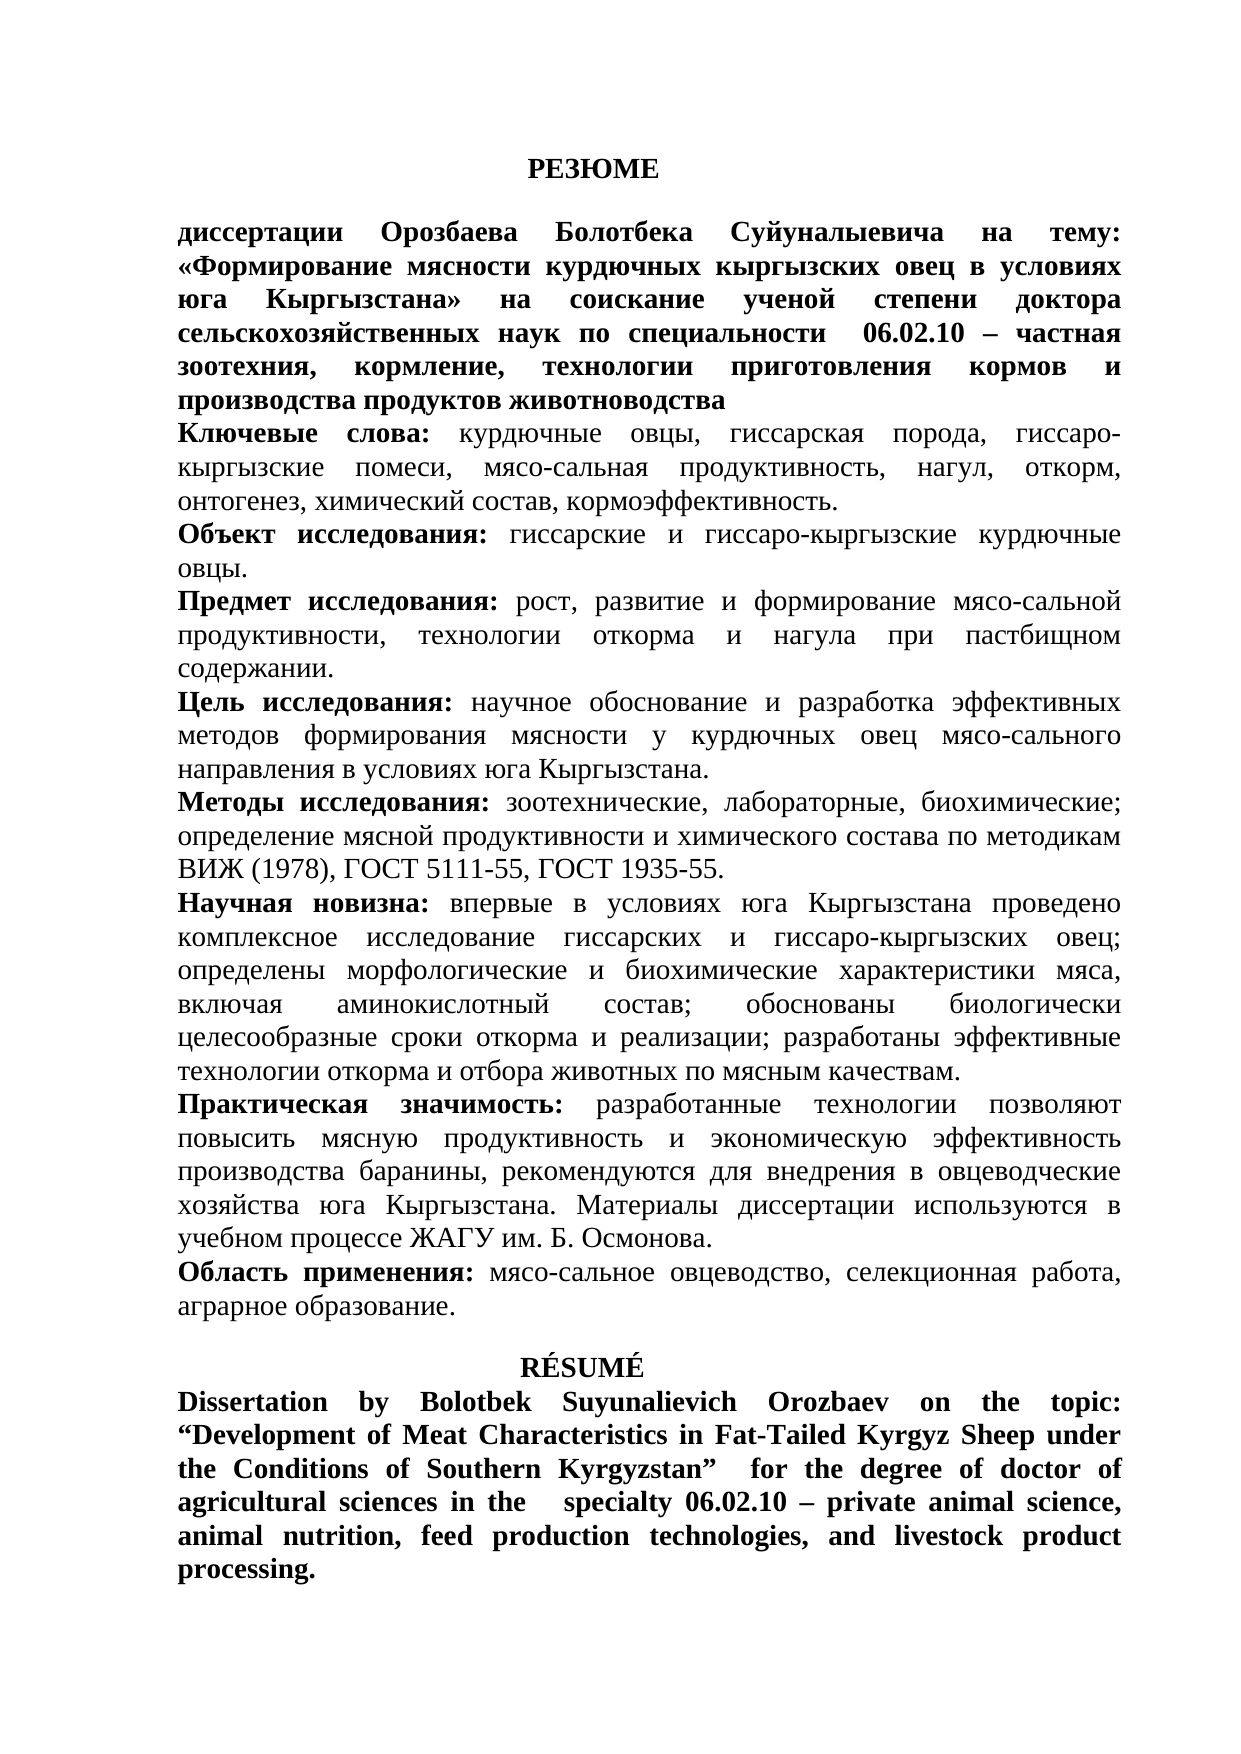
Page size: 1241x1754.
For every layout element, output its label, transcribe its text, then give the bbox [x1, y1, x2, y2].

text диссертации Орозбаева Болотбека Суйуналыевича на тему: «Формирование мясности курдючных кыргызских овец в условиях юга Кыргызстана» на соискание ученой степени доктора сельскохозяйственных наук по специальности 06.02.10 – частная зоотехния, кормление, технологии приготовления кормов и производства продуктов животноводства [177, 214, 1122, 416]
text Ключевые слова: курдючные овцы, гиссарская порода, гиссаро-кыргызские помеси, мясо-сальная продуктивность, нагул, откорм, онтогенез, химический состав, кормоэффективность. [177, 416, 1122, 516]
text Область применения: мясо-сальное овцеводство, селекционная работа, аграрное образование. [177, 1254, 1122, 1321]
text Практическая значимость: разработанные технологии позволяют повысить мясную продуктивность и экономическую эффективность производства баранины, рекомендуются для внедрения в овцеводческие хозяйства юга Кыргызстана. Материалы диссертации используются в учебном процессе ЖАГУ им. Б. Осмонова. [177, 1086, 1122, 1254]
text Dissertation by Bolotbek Suyunalievich Orozbaev on the topic: “Development of Meat Characteristics in Fat-Tailed Kyrgyz Sheep under the Conditions of Southern Kyrgyzstan” for the degree of doctor of agricultural sciences in the specialty 06.02.10 – private animal science, animal nutrition, feed production technologies, and livestock product processing. [177, 1384, 1122, 1585]
text Объект исследования: гиссарские и гиссаро-кыргызские курдючные овцы. Предмет исследования: рост, развитие и формирование мясо-сальной продуктивности, технологии откорма и нагула при пастбищном содержании. Цель исследования: научное обоснование и разработка эффективных методов формирования мясности у курдючных овец мясо-сального направления в условиях юга Кыргызстана. [177, 516, 1122, 784]
text RÉSUMÉ [177, 1350, 1122, 1384]
text РЕЗЮМЕ [177, 118, 1122, 185]
text Методы исследования: зоотехнические, лабораторные, биохимические; определение мясной продуктивности и химического состава по методикам ВИЖ (1978), ГОСТ 5111-55, ГОСТ 1935-55. [177, 784, 1122, 885]
text Научная новизна: впервые в условиях юга Кыргызстана проведено комплексное исследование гиссарских и гиссаро-кыргызских овец; определены морфологические и биохимические характеристики мяса, включая аминокислотный состав; обоснованы биологически целесообразные сроки откорма и реализации; разработаны эффективные технологии откорма и отбора животных по мясным качествам. [177, 885, 1122, 1086]
